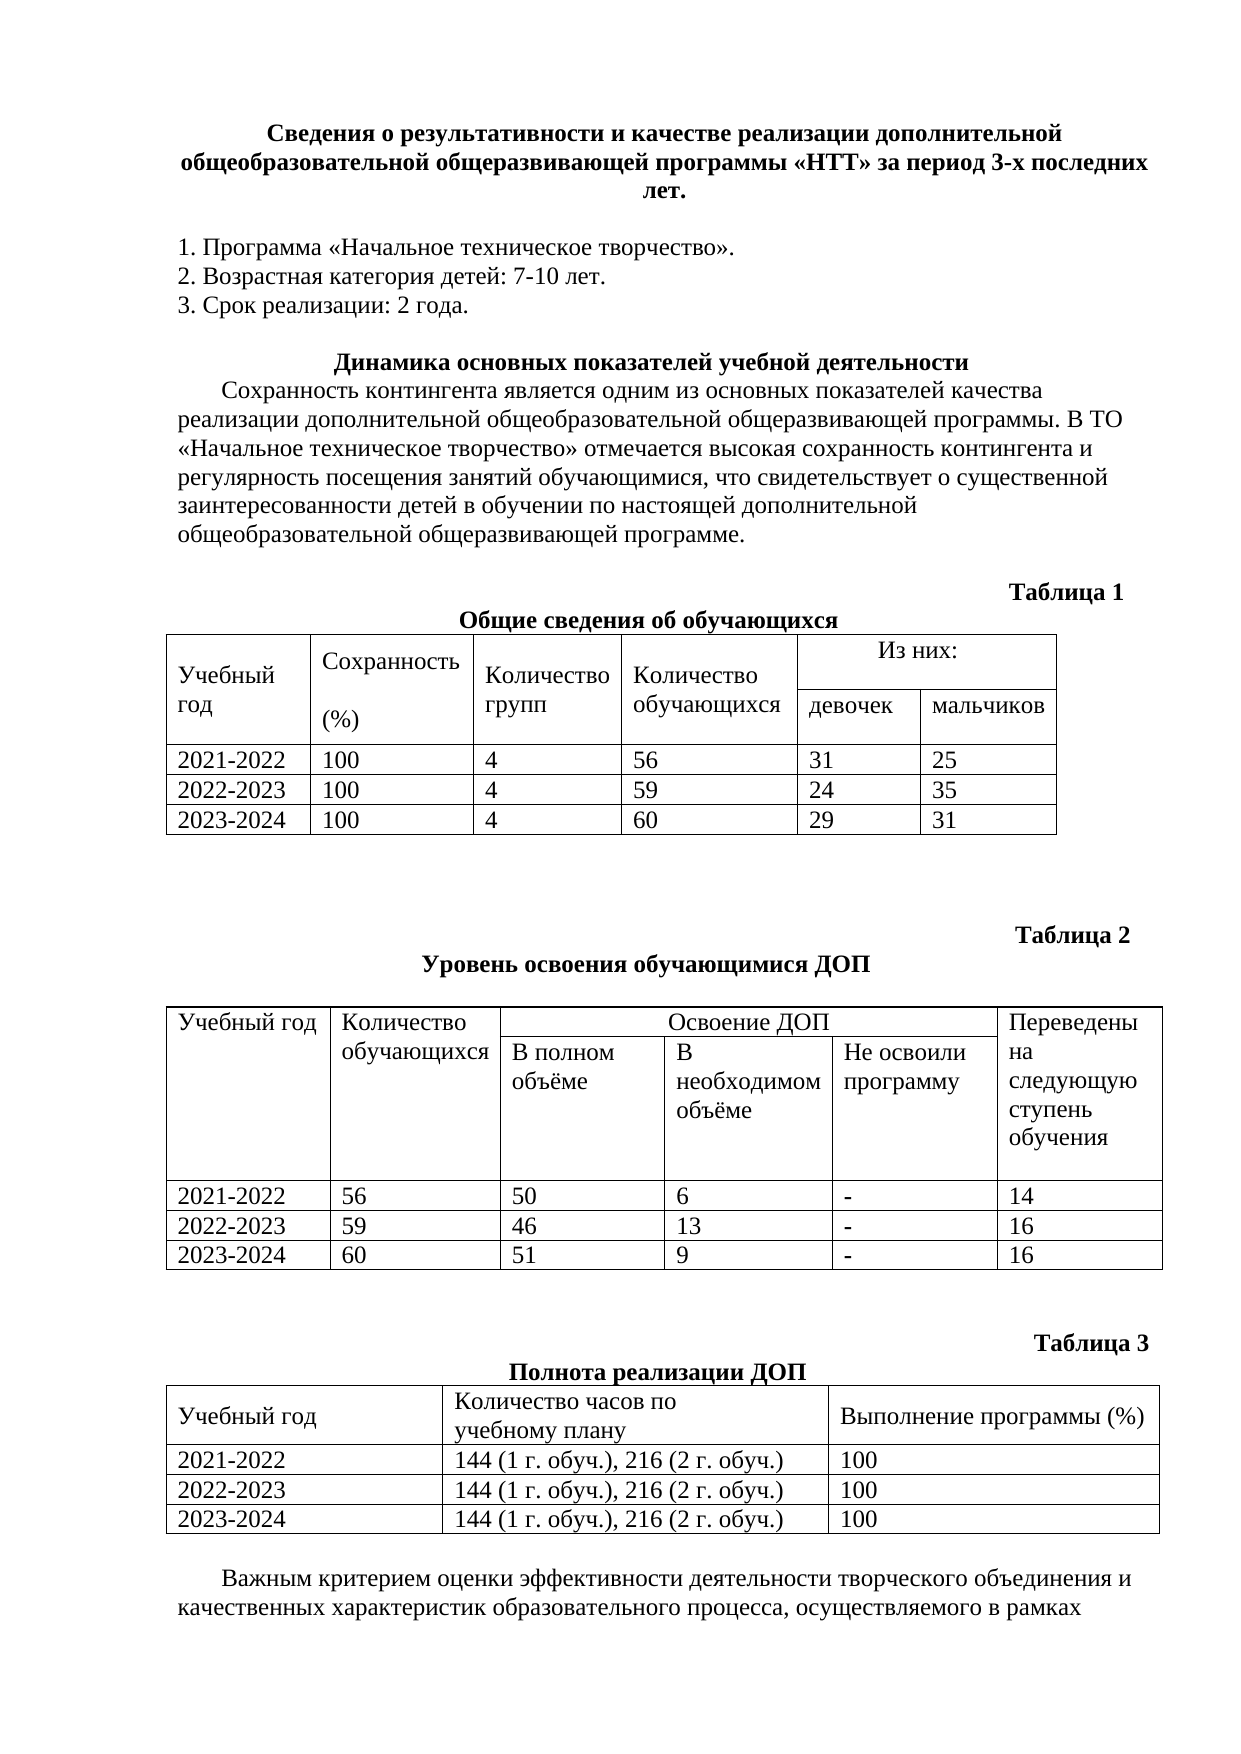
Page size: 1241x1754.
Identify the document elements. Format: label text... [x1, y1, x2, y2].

table_cell - [833, 1211, 997, 1239]
text Таблица 2 Уровень освоения обучающимися ДОП [177, 920, 1152, 978]
table_cell 31 [921, 805, 1056, 833]
table_cell 2021-2022 [167, 1445, 442, 1474]
table_cell 100 [311, 745, 473, 774]
table_cell - [833, 1241, 997, 1269]
table_cell 4 [474, 745, 621, 774]
table_cell 100 [311, 805, 473, 833]
table_cell 9 [665, 1241, 832, 1269]
table_cell 35 [921, 775, 1056, 804]
table_cell 50 [501, 1181, 664, 1210]
table_cell 60 [331, 1241, 500, 1269]
table_cell 2023-2024 [167, 1505, 442, 1533]
text Таблица 1 Общие сведения об обучающихся [177, 548, 1152, 634]
table_cell 4 [474, 805, 621, 833]
table_header Выполнение программы (%) [829, 1386, 1159, 1444]
table_cell 144 (1 г. обуч.), 216 (2 г. обуч.) [443, 1475, 828, 1503]
table_cell 2022-2023 [167, 1475, 442, 1503]
table_cell 46 [501, 1211, 664, 1239]
table_cell В полном объёме [501, 1037, 664, 1180]
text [177, 1534, 1152, 1621]
table_cell 51 [501, 1241, 664, 1269]
table_cell 24 [798, 775, 920, 804]
text Динамика основных показателей учебной деятельности Сохранность контингента является одним из основных показателей качества реализации дополнительной общеобразовательной общеразвивающей программы. В ТО «Начальное техническое творчество» отмечается высокая сохранность контингента и регулярность посещения занятий обучающимися, что свидетельствует о существенной заинтересованности детей в обучении по настоящей дополнительной общеобразовательной общеразвивающей программе. [177, 347, 1152, 548]
table_cell 13 [665, 1211, 832, 1239]
table_cell 16 [998, 1211, 1162, 1239]
table_cell 2022-2023 [167, 775, 310, 804]
table_cell 60 [622, 805, 797, 833]
table_cell 14 [998, 1181, 1162, 1210]
table_cell 29 [798, 805, 920, 833]
table_cell 56 [622, 745, 797, 774]
table_header Учебный год [167, 1386, 442, 1444]
table_header Переведены на следующую ступень обучения [998, 1008, 1162, 1180]
table_cell 56 [331, 1181, 500, 1210]
text 1. Программа «Начальное техническое творчество». 2. Возрастная категория детей: 7-10 лет. 3. Срок реализации: 2 года. [177, 232, 1152, 347]
table_cell 100 [311, 775, 473, 804]
table_header Количество часов по учебному плану [443, 1386, 828, 1444]
table_cell 16 [998, 1241, 1162, 1269]
table_header Количество обучающихся [331, 1008, 500, 1180]
table_cell 4 [474, 775, 621, 804]
table_cell 100 [829, 1505, 1159, 1533]
table_cell 2023-2024 [167, 1241, 330, 1269]
table_cell 59 [331, 1211, 500, 1239]
table_cell 2022-2023 [167, 1211, 330, 1239]
table_cell 59 [622, 775, 797, 804]
table_cell 2021-2022 [167, 745, 310, 774]
table_cell 100 [829, 1445, 1159, 1474]
table_cell Не освоили программу [833, 1037, 997, 1180]
table_cell 6 [665, 1181, 832, 1210]
table_header Учебный год [167, 1008, 330, 1180]
table_cell 100 [829, 1475, 1159, 1503]
table_cell В необходимом объёме [665, 1037, 832, 1180]
table_header Количество групп [474, 635, 621, 744]
table_cell - [833, 1181, 997, 1210]
text Сведения о результативности и качестве реализации дополнительной общеобразовательной общеразвивающей программы «НТТ» за период 3-х последних лет. [177, 118, 1152, 232]
table_cell 144 (1 г. обуч.), 216 (2 г. обуч.) [443, 1445, 828, 1474]
table_cell 2021-2022 [167, 1181, 330, 1210]
table_cell мальчиков [921, 690, 1056, 744]
table_header Сохранность (%) [311, 635, 473, 744]
table_cell 25 [921, 745, 1056, 774]
table_cell 31 [798, 745, 920, 774]
table_cell девочек [798, 690, 920, 744]
text Таблица 3 Полнота реализации ДОП [177, 1328, 1152, 1385]
table_header Количество обучающихся [622, 635, 797, 744]
table_cell 144 (1 г. обуч.), 216 (2 г. обуч.) [443, 1505, 828, 1533]
table_header Освоение ДОП [501, 1008, 997, 1036]
table_cell 2023-2024 [167, 805, 310, 833]
table_header Учебный год [167, 635, 310, 744]
table_header Из них: [798, 635, 1056, 689]
